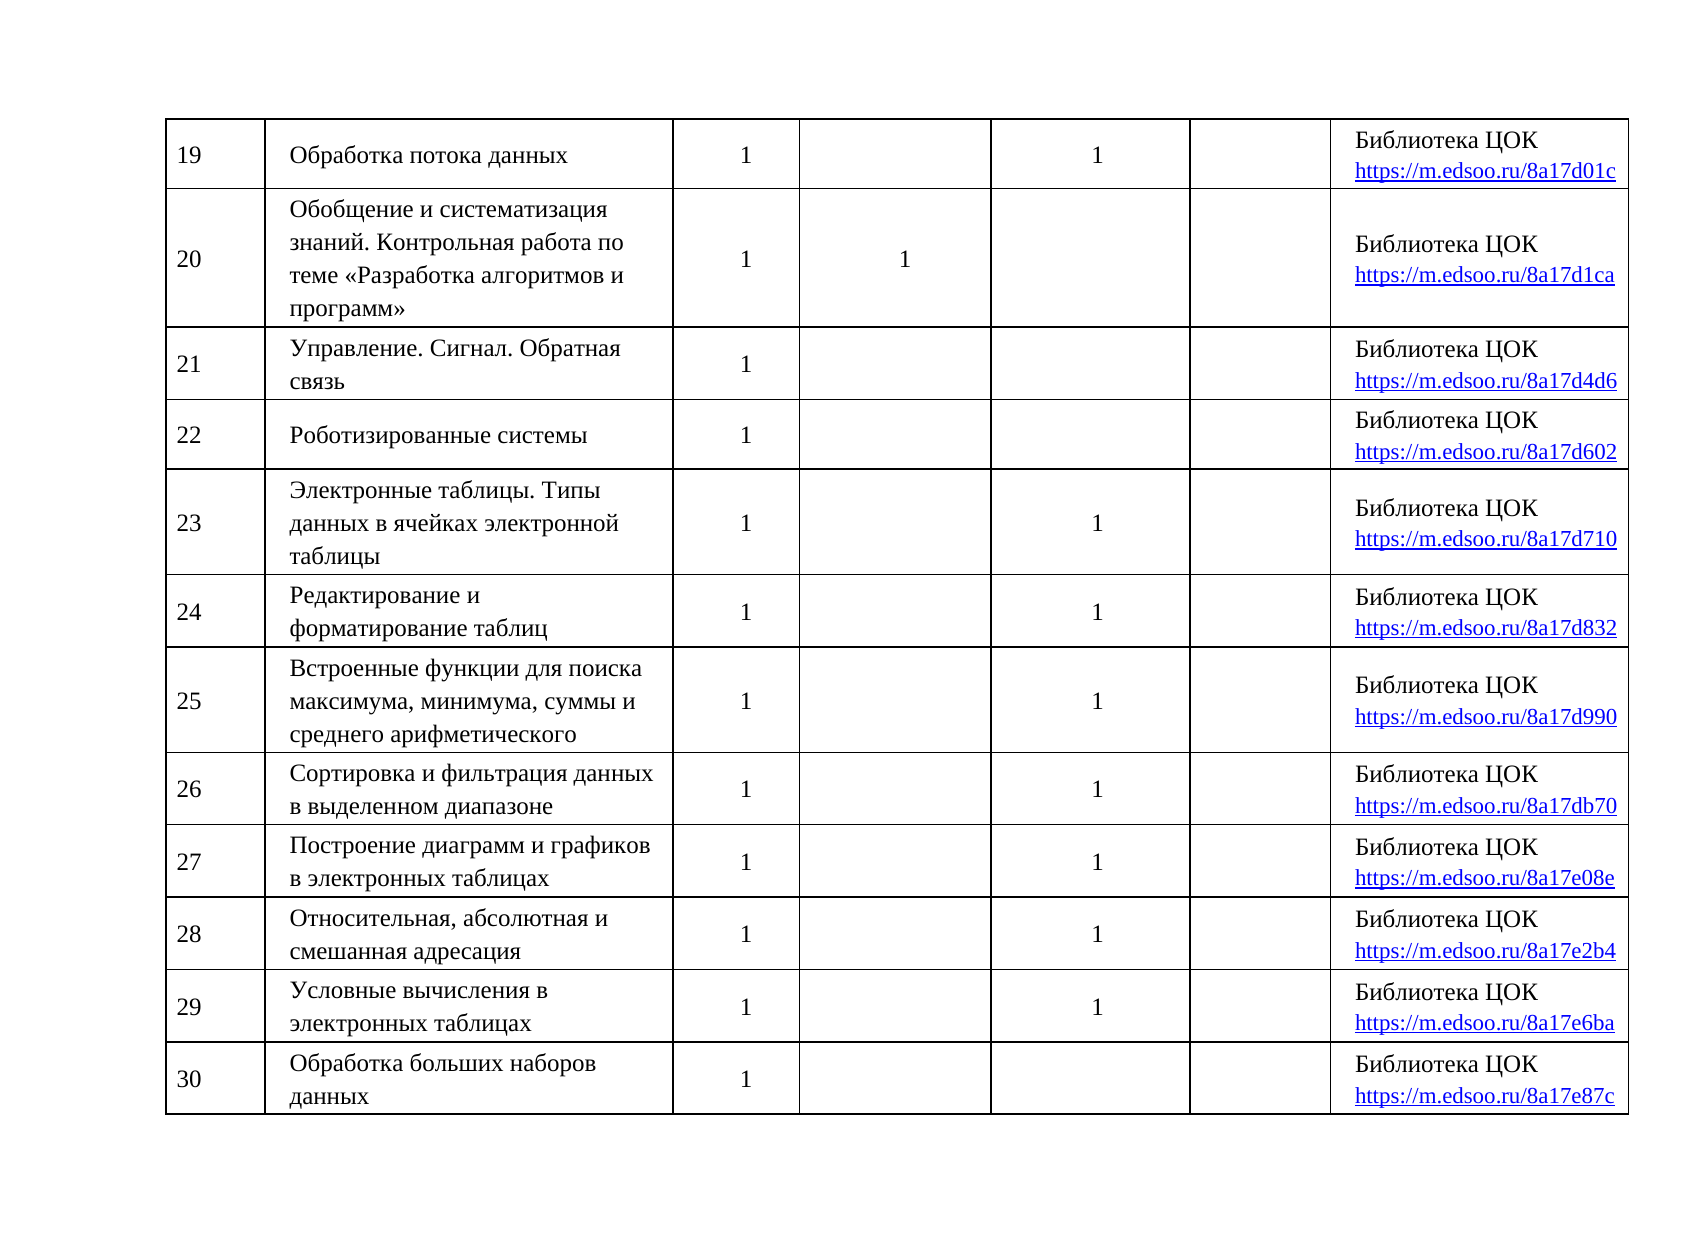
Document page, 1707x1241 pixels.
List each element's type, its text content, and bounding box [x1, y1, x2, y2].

table_cell 1 [674, 400, 799, 468]
table_cell [992, 1043, 1189, 1113]
table_cell [992, 189, 1189, 326]
table_cell Управление. Сигнал. Обратная связь [266, 328, 672, 398]
table_cell Электронные таблицы. Типы данных в ячейках электронной таблицы [266, 470, 672, 573]
table_cell Обобщение и систематизация знаний. Контрольная работа по теме «Разработка алгоритмов и программ» [266, 189, 672, 326]
table_cell 1 [992, 970, 1189, 1041]
table_cell 29 [167, 970, 264, 1041]
table_cell 1 [674, 189, 799, 326]
table_cell [800, 898, 990, 968]
table_cell Построение диаграмм и графиков в электронных таблицах [266, 825, 672, 896]
table_cell 1 [992, 120, 1189, 188]
table_cell 1 [674, 120, 799, 188]
table_cell 1 [992, 470, 1189, 573]
table_cell 1 [674, 328, 799, 398]
table_cell 21 [167, 328, 264, 398]
table_cell 1 [992, 753, 1189, 824]
table_cell 1 [674, 648, 799, 751]
table_cell 1 [992, 898, 1189, 968]
table_cell Библиотека ЦОК https://m.edsoo.ru/8a17db70 [1331, 753, 1628, 824]
table_cell [1191, 120, 1330, 188]
table_cell [1191, 753, 1330, 824]
table_cell Встроенные функции для поиска максимума, минимума, суммы и среднего арифметического [266, 648, 672, 751]
table_cell [800, 1043, 990, 1113]
table_cell [800, 575, 990, 646]
table_cell [992, 328, 1189, 398]
table_cell 1 [674, 970, 799, 1041]
table_cell 28 [167, 898, 264, 968]
table_cell [800, 400, 990, 468]
table_cell [1191, 328, 1330, 398]
table_cell Библиотека ЦОК https://m.edsoo.ru/8a17d01c [1331, 120, 1628, 188]
table_cell Библиотека ЦОК https://m.edsoo.ru/8a17d4d6 [1331, 328, 1628, 398]
table_cell [1191, 1043, 1330, 1113]
table_cell 1 [674, 825, 799, 896]
table_cell Библиотека ЦОК https://m.edsoo.ru/8a17e08e [1331, 825, 1628, 896]
table_cell [1191, 648, 1330, 751]
table_cell 1 [992, 825, 1189, 896]
table_cell [1191, 898, 1330, 968]
table_cell [800, 328, 990, 398]
table_cell Библиотека ЦОК https://m.edsoo.ru/8a17d710 [1331, 470, 1628, 573]
table_cell 24 [167, 575, 264, 646]
table_cell [800, 648, 990, 751]
table_cell [1191, 470, 1330, 573]
table_cell [1191, 189, 1330, 326]
table_cell Относительная, абсолютная и смешанная адресация [266, 898, 672, 968]
table_cell 1 [674, 753, 799, 824]
table_cell 26 [167, 753, 264, 824]
table_cell [800, 753, 990, 824]
table_cell 19 [167, 120, 264, 188]
table_cell [1191, 575, 1330, 646]
table_cell [1191, 970, 1330, 1041]
table_cell 1 [674, 898, 799, 968]
table_cell Сортировка и фильтрация данных в выделенном диапазоне [266, 753, 672, 824]
table_cell Обработка больших наборов данных [266, 1043, 672, 1113]
table_cell Библиотека ЦОК https://m.edsoo.ru/8a17e87c [1331, 1043, 1628, 1113]
table_cell [1191, 825, 1330, 896]
table_cell Библиотека ЦОК https://m.edsoo.ru/8a17d990 [1331, 648, 1628, 751]
table_cell Роботизированные системы [266, 400, 672, 468]
table_cell 22 [167, 400, 264, 468]
table_cell Обработка потока данных [266, 120, 672, 188]
table_cell [800, 120, 990, 188]
table_cell Библиотека ЦОК https://m.edsoo.ru/8a17d1ca [1331, 189, 1628, 326]
table_cell 30 [167, 1043, 264, 1113]
table_cell [800, 825, 990, 896]
table_cell 20 [167, 189, 264, 326]
table_cell 1 [800, 189, 990, 326]
table_cell 23 [167, 470, 264, 573]
table_cell Библиотека ЦОК https://m.edsoo.ru/8a17d602 [1331, 400, 1628, 468]
table_cell 1 [992, 648, 1189, 751]
table_cell 27 [167, 825, 264, 896]
table_cell [1191, 400, 1330, 468]
table_cell Библиотека ЦОК https://m.edsoo.ru/8a17d832 [1331, 575, 1628, 646]
table_cell 25 [167, 648, 264, 751]
table_cell 1 [674, 1043, 799, 1113]
table_cell Условные вычисления в электронных таблицах [266, 970, 672, 1041]
table_cell [800, 470, 990, 573]
table_cell Библиотека ЦОК https://m.edsoo.ru/8a17e6ba [1331, 970, 1628, 1041]
table_cell 1 [674, 470, 799, 573]
table_cell [800, 970, 990, 1041]
table_cell 1 [674, 575, 799, 646]
table_cell Редактирование и форматирование таблиц [266, 575, 672, 646]
table_cell Библиотека ЦОК https://m.edsoo.ru/8a17e2b4 [1331, 898, 1628, 968]
table_cell 1 [992, 575, 1189, 646]
table_cell [992, 400, 1189, 468]
